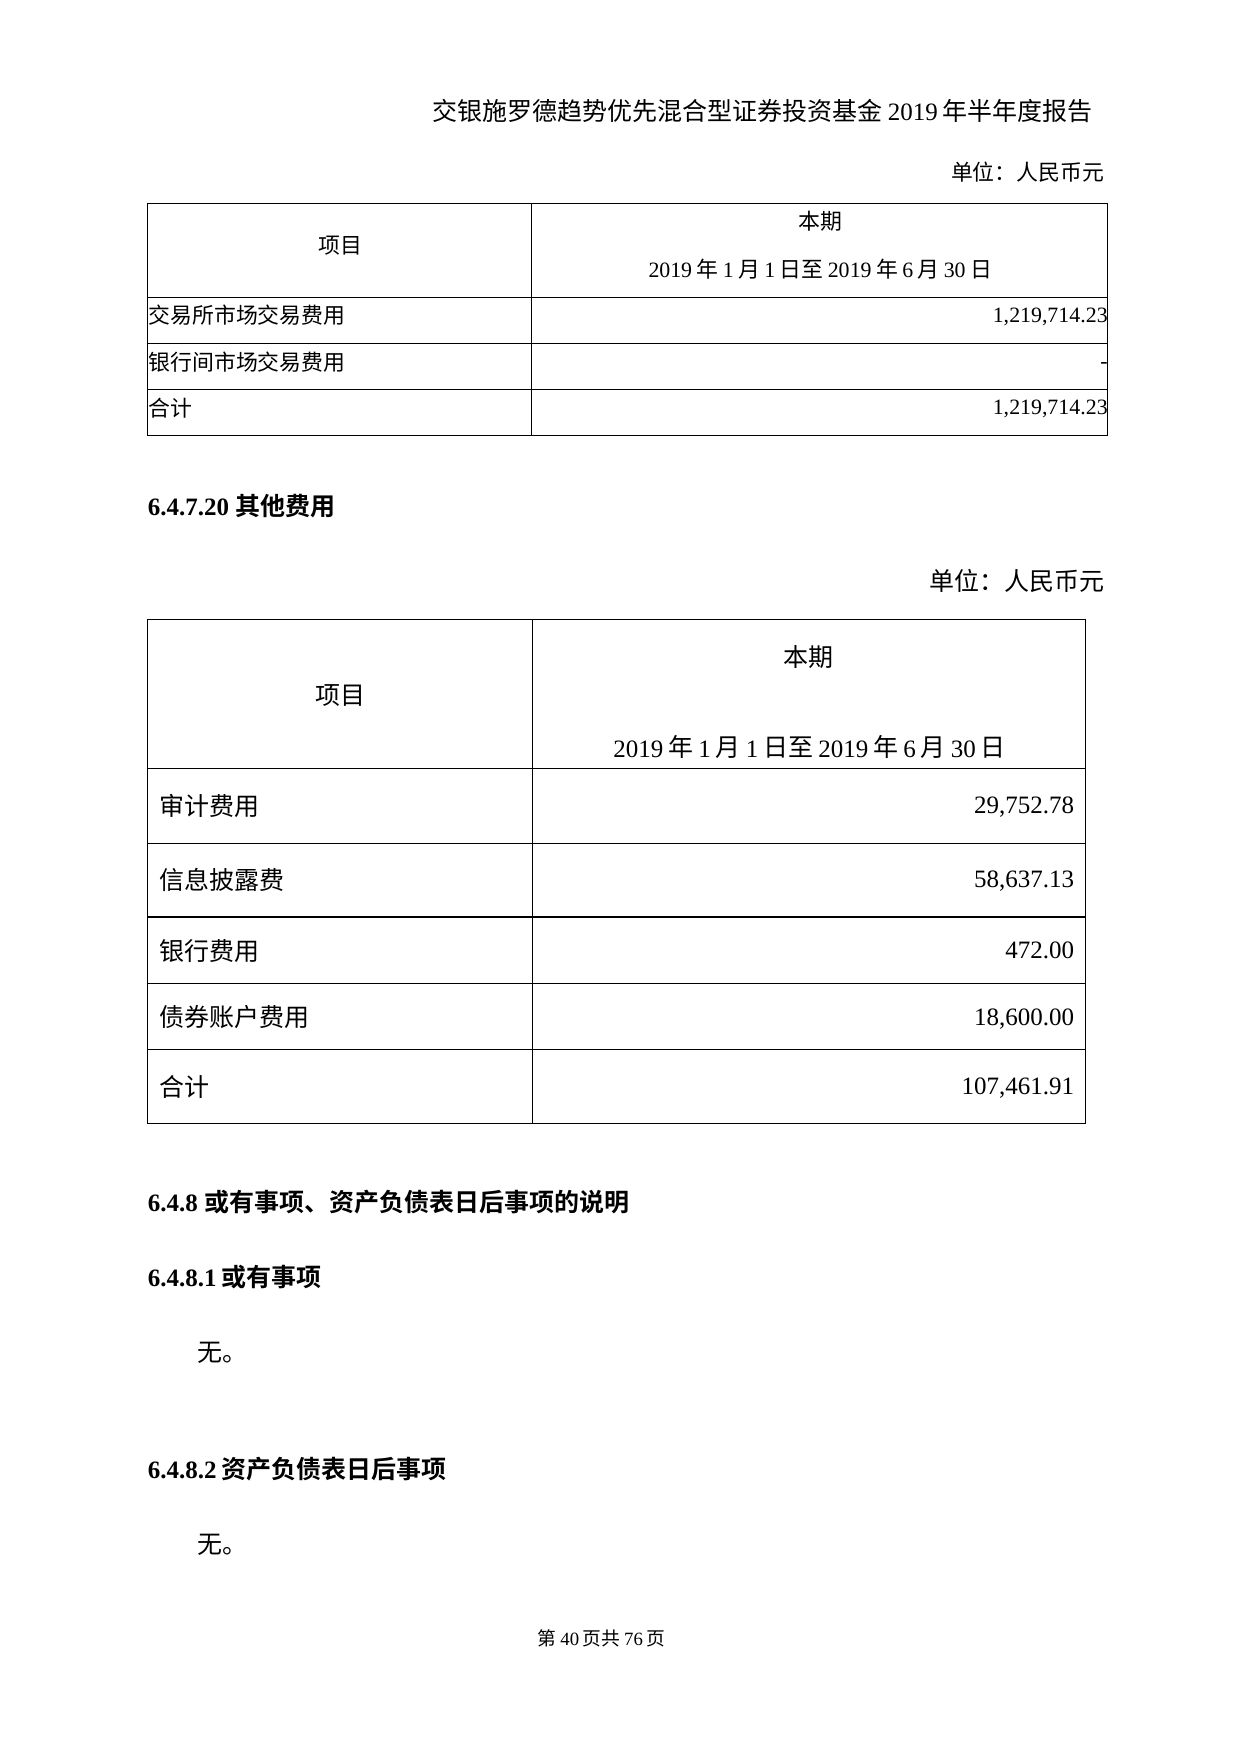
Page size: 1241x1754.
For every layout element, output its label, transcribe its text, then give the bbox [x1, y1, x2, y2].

table_cell 银行费用 [148, 918, 532, 982]
table_header 本期 2019年1月1日至2019年6月30日 [532, 204, 1107, 297]
table_cell 1,219,714.23 [532, 298, 1107, 343]
table_cell 1,219,714.23 [532, 390, 1107, 435]
table_cell 信息披露费 [148, 844, 532, 916]
text 6.4.8.2资产负债表日后事项 [148, 1435, 1092, 1500]
table_header 项目 [148, 620, 532, 768]
text 6.4.7.20 其他费用 [148, 472, 1092, 537]
text 6.4.8.1或有事项 [148, 1243, 1092, 1308]
table_cell 58,637.13 [533, 844, 1085, 916]
table_cell 债券账户费用 [148, 984, 532, 1048]
table_cell 合计 [148, 1050, 532, 1123]
table_header 本期 2019年1月1日至2019年6月30日 [533, 620, 1085, 768]
table_cell 107,461.91 [533, 1050, 1085, 1123]
table_cell 银行间市场交易费用 [148, 344, 531, 389]
table_header 项目 [148, 204, 531, 297]
table_cell 交易所市场交易费用 [148, 298, 531, 343]
text 无。 [148, 1318, 1092, 1383]
table_cell 472.00 [533, 918, 1085, 982]
table_cell 29,752.78 [533, 769, 1085, 842]
text 6.4.8 或有事项、资产负债表日后事项的说明 [148, 1168, 1092, 1233]
text 单位：人民币元 [148, 547, 1104, 612]
table_cell 审计费用 [148, 769, 532, 842]
text 单位：人民币元 [148, 154, 1104, 187]
table_cell - [532, 344, 1107, 389]
table_cell 合计 [148, 390, 531, 435]
table_cell 18,600.00 [533, 984, 1085, 1048]
text 无。 [148, 1510, 1092, 1575]
